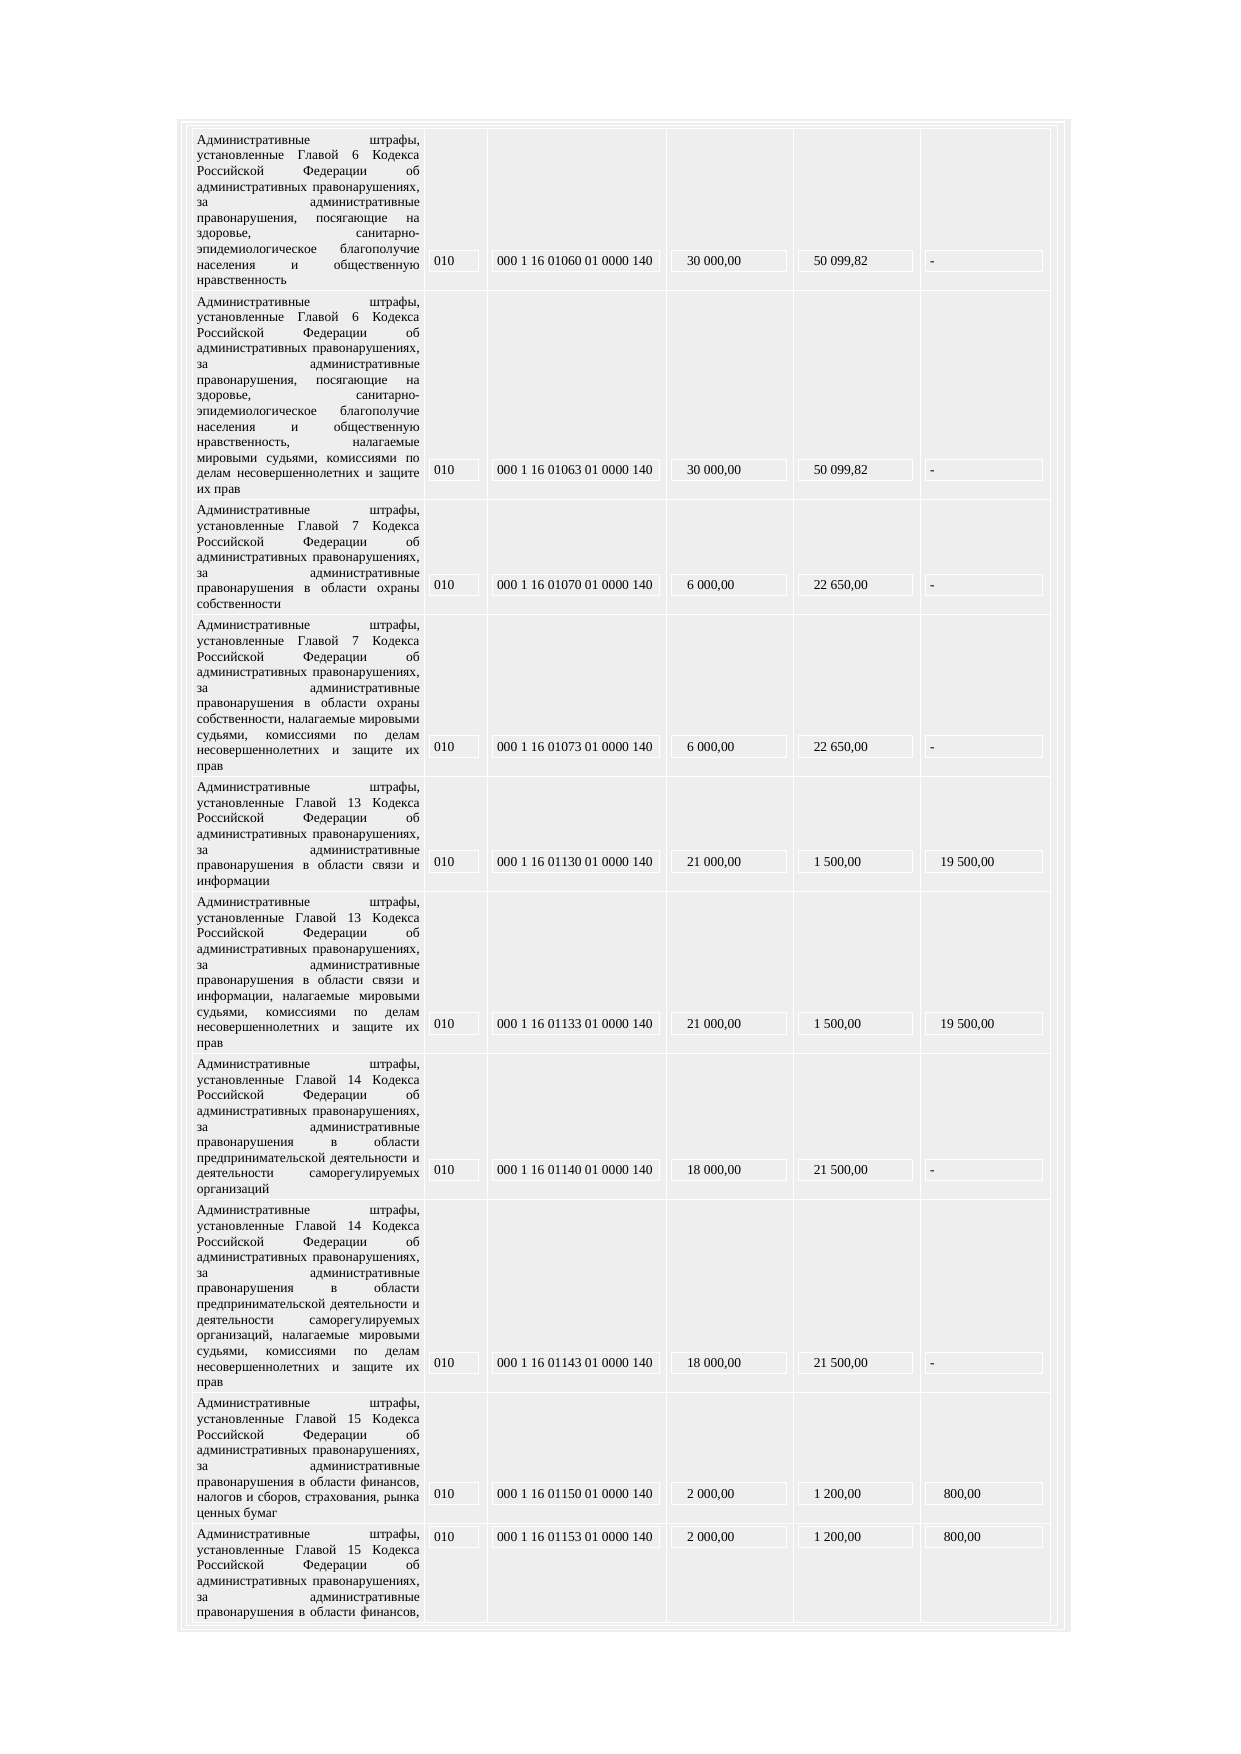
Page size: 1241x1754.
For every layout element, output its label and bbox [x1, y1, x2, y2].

table_header [177, 119, 1071, 1632]
